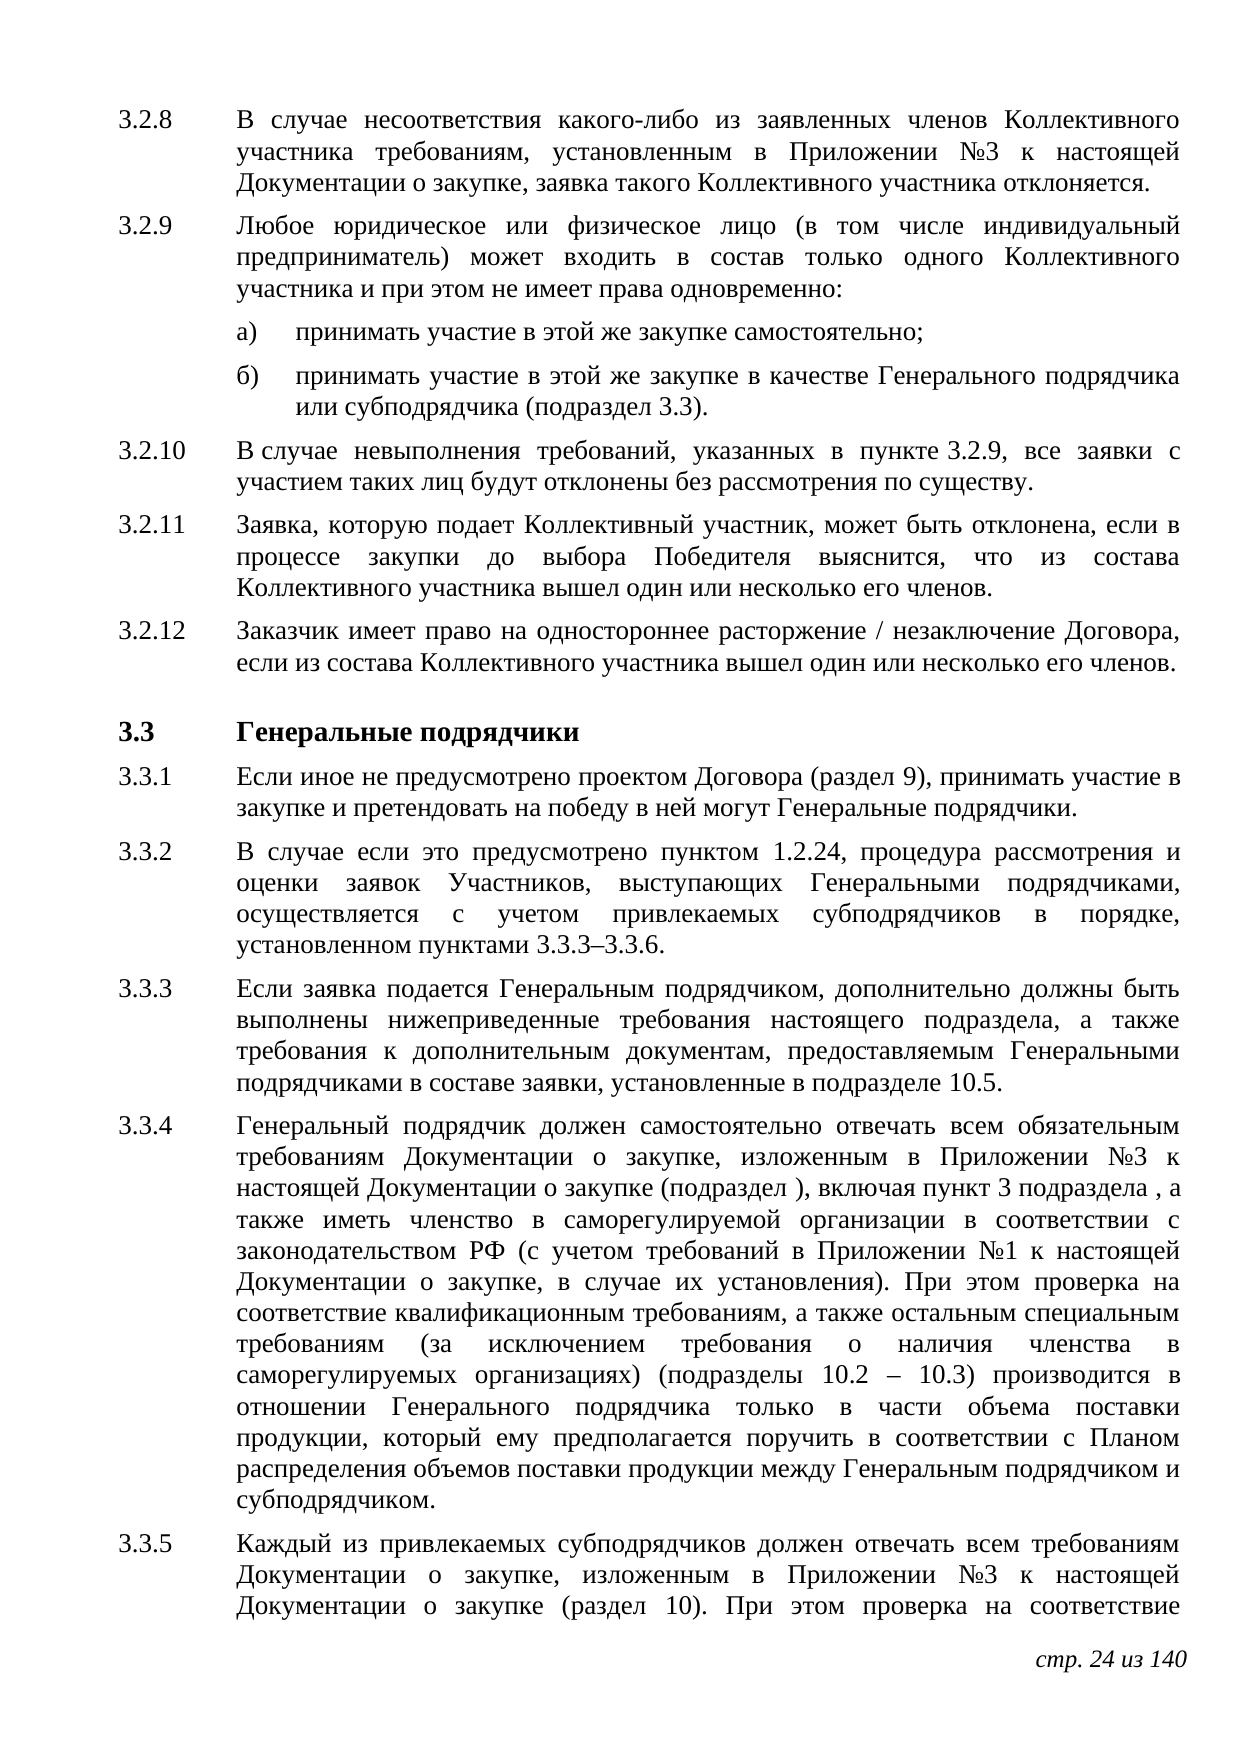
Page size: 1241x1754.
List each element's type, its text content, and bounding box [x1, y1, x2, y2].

text Если заявка подается Генеральным подрядчиком, дополнительно должны быть выполнены нижеприведенные требования настоящего подраздела, а также требования к дополнительным документам, предоставляемым Генеральными подрядчиками в составе заявки, установленные в подразделе 10.5. [118, 972, 1181, 1097]
subtitle Генеральные подрядчики [118, 714, 1181, 748]
text принимать участие в этой же закупке в качестве Генерального подрядчика или субподрядчика (подраздел 3.3). [236, 359, 1181, 421]
text Заявка, которую подает Коллективный участник, может быть отклонена, если в процессе закупки до выбора Победителя выяснится, что из состава Коллективного участника вышел один или несколько его членов. [118, 508, 1181, 602]
text Любое юридическое или физическое лицо (в том числе индивидуальный предприниматель) может входить в состав только одного Коллективного участника и при этом не имеет права одновременно: [118, 209, 1181, 303]
text Генеральный подрядчик должен самостоятельно отвечать всем обязательным требованиям Документации о закупке, изложенным в Приложении №3 к настоящей Документации о закупке (подраздел 10.1), включая пункт 3 подраздела 10.1, а также иметь членство в саморегулируемой организации в соответствии с законодательством РФ (с учетом требований в Приложении №1 к настоящей Документации о закупке, в случае их установления). При этом проверка на соответствие квалификационным требованиям, а также остальным специальным требованиям (за исключением требования о наличия членства в саморегулируемых организациях) (подразделы 10.2 – 10.3) производится в отношении Генерального подрядчика только в части объема поставки продукции, который ему предполагается поручить в соответствии с Планом распределения объемов поставки продукции между Генеральным подрядчиком и субподрядчиком. [118, 1109, 1181, 1514]
text В случае если это предусмотрено пунктом 1.2.24, процедура рассмотрения и оценки заявок Участников, выступающих Генеральными подрядчиками, осуществляется с учетом привлекаемых субподрядчиков в порядке, установленном пунктами 3.3.3–3.3.6. [118, 835, 1181, 960]
text Заказчик имеет право на одностороннее расторжение / незаключение Договора, если из состава Коллективного участника вышел один или несколько его членов. [118, 614, 1181, 677]
text Если иное не предусмотрено проектом Договора (раздел 9), принимать участие в закупке и претендовать на победу в ней могут Генеральные подрядчики. [118, 760, 1181, 823]
text принимать участие в этой же закупке самостоятельно; [236, 315, 1181, 346]
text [118, 1527, 1181, 1620]
text В случае невыполнения требований, указанных в пункте 3.2.9, все заявки с участием таких лиц будут отклонены без рассмотрения по существу. [118, 434, 1181, 496]
text В случае несоответствия какого-либо из заявленных членов Коллективного участника требованиям, установленным в Приложении №3 к настоящей Документации о закупке, заявка такого Коллективного участника отклоняется. [118, 103, 1181, 197]
